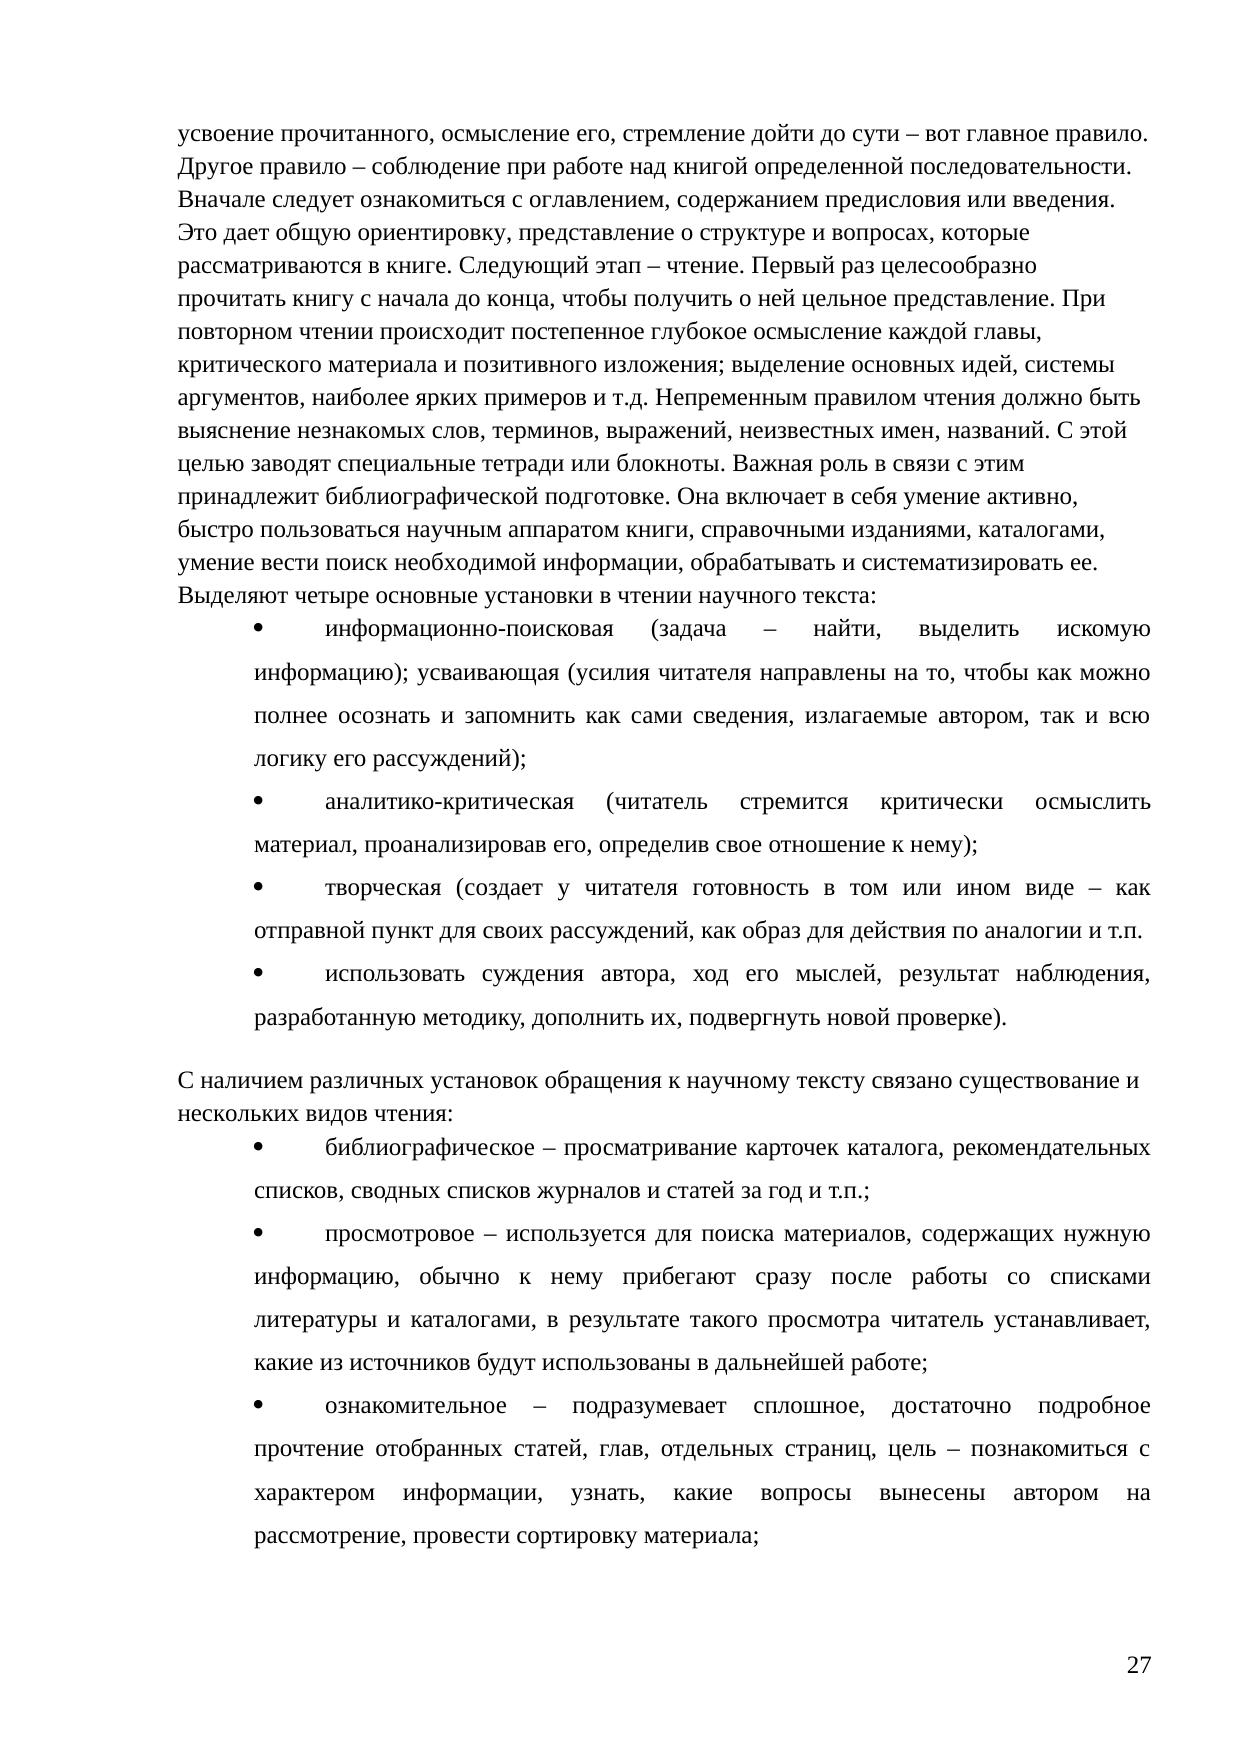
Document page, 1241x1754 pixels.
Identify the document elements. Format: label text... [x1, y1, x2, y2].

list ознакомительное – подразумевает сплошное, достаточно подробное прочтение отобранных статей, глав, отдельных страниц, цель – познакомиться с характером информации, узнать, какие вопросы вынесены автором на рассмотрение, провести сортировку материала; [254, 1390, 1152, 1548]
list творческая (создает у читателя готовность в том или ином виде – как отправной пункт для своих рассуждений, как образ для действия по аналогии и т.п. [254, 872, 1152, 944]
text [177, 118, 1152, 180]
list просмотровое – используется для поиска материалов, содержащих нужную информацию, обычно к нему прибегают сразу после работы со списками литературы и каталогами, в результате такого просмотра читатель устанавливает, какие из источников будут использованы в дальнейшей работе; [254, 1218, 1152, 1376]
list аналитико-критическая (читатель стремится критически осмыслить материал, проанализировав его, определив свое отношение к нему); [254, 786, 1152, 858]
text Вначале следует ознакомиться с оглавлением, содержанием предисловия или введения. Это дает общую ориентировку, представление о структуре и вопросах, которые рассматриваются в книге. Следующий этап – чтение. Первый раз целесообразно прочитать книгу с начала до конца, чтобы получить о ней цельное представление. При повторном чтении происходит постепенное глубокое осмысление каждой главы, критического материала и позитивного изложения; выделение основных идей, системы аргументов, наиболее ярких примеров и т.д. Непременным правилом чтения должно быть выяснение незнакомых слов, терминов, выражений, неизвестных имен, названий. С этой целью заводят специальные тетради или блокноты. Важная роль в связи с этим принадлежит библиографической подготовке. Она включает в себя умение активно, быстро пользоваться научным аппаратом книги, справочными изданиями, каталогами, умение вести поиск необходимой информации, обрабатывать и систематизировать ее. [177, 184, 1152, 576]
list использовать суждения автора, ход его мыслей, результат наблюдения, разработанную методику, дополнить их, подвергнуть новой проверке). [254, 958, 1152, 1030]
list библиографическое – просматривание карточек каталога, рекомендательных списков, сводных списков журналов и статей за год и т.п.; [254, 1132, 1152, 1203]
list информационно-поисковая (задача – найти, выделить искомую информацию); усваивающая (усилия читателя направлены на то, чтобы как можно полнее осознать и запомнить как сами сведения, излагаемые автором, так и всю логику его рассуждений); [254, 613, 1152, 772]
text С наличием различных установок обращения к научному тексту связано существование и нескольких видов чтения: [177, 1066, 1152, 1127]
text Выделяют четыре основные установки в чтении научного текста: [177, 580, 1152, 609]
